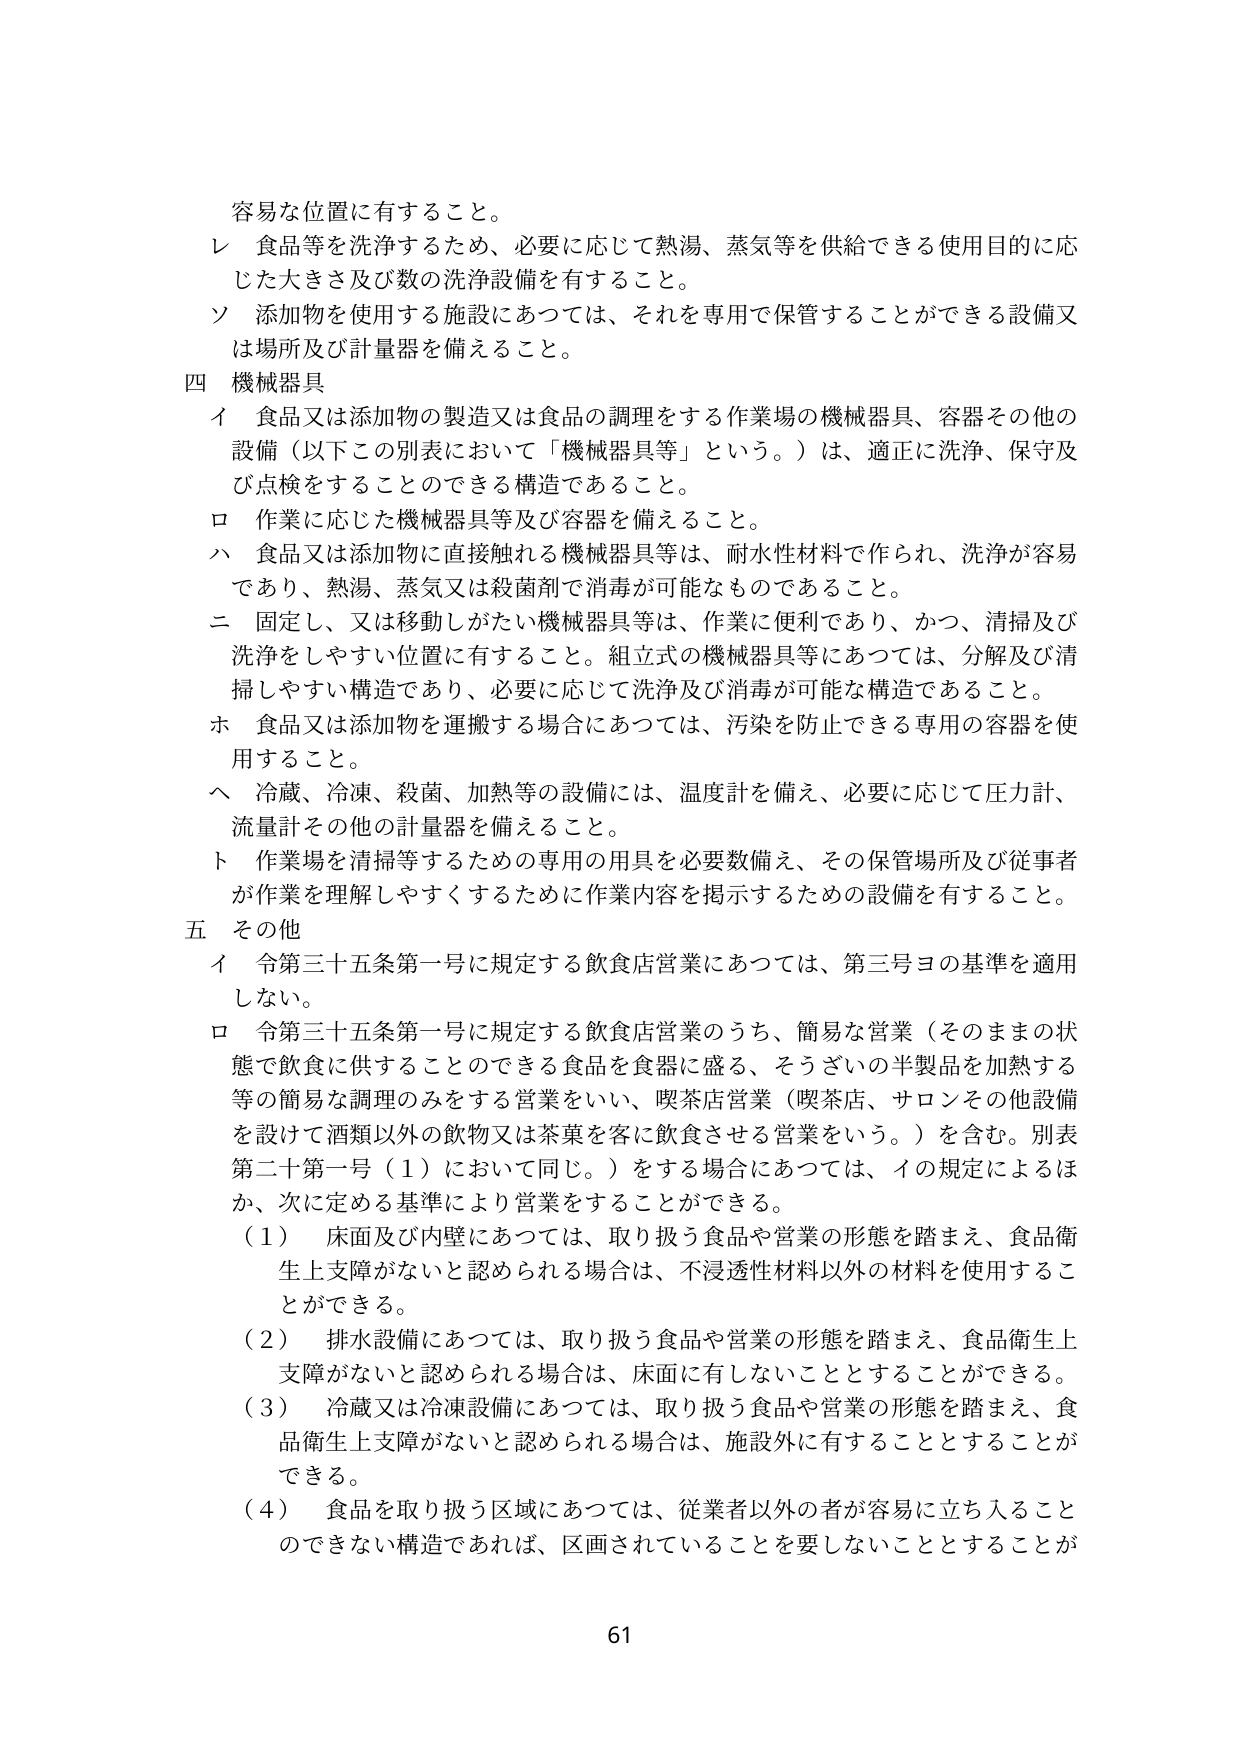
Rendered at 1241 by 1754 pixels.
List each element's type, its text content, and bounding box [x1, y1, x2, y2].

text 五 その他 [184, 911, 1079, 945]
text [230, 1492, 1079, 1560]
text レ 食品等を洗浄するため、必要に応じて熱湯、蒸気等を供給できる使用目的に応じた大きさ及び数の洗浄設備を有すること。 [207, 228, 1079, 296]
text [207, 194, 1079, 228]
text 四 機械器具 [184, 364, 1079, 399]
text ニ 固定し、又は移動しがたい機械器具等は、作業に便利であり、かつ、清掃及び洗浄をしやすい位置に有すること。組立式の機械器具等にあつては、分解及び清掃しやすい構造であり、必要に応じて洗浄及び消毒が可能な構造であること。 [207, 604, 1079, 706]
text ソ 添加物を使用する施設にあつては、それを専用で保管することができる設備又は場所及び計量器を備えること。 [207, 296, 1079, 364]
text ロ 令第三十五条第一号に規定する飲食店営業のうち、簡易な営業（そのままの状態で飲食に供することのできる食品を食器に盛る、そうざいの半製品を加熱する等の簡易な調理のみをする営業をいい、喫茶店営業（喫茶店、サロンその他設備を設けて酒類以外の飲物又は茶菓を客に飲食させる営業をいう。）を含む。別表第二十第一号（１）において同じ。）をする場合にあつては、イの規定によるほか、次に定める基準により営業をすることができる。 [207, 1014, 1079, 1219]
text （２） 排水設備にあつては、取り扱う食品や営業の形態を踏まえ、食品衛生上支障がないと認められる場合は、床面に有しないこととすることができる。 [230, 1321, 1079, 1389]
text イ 令第三十五条第一号に規定する飲食店営業にあつては、第三号ヨの基準を適用しない。 [207, 945, 1079, 1014]
text イ 食品又は添加物の製造又は食品の調理をする作業場の機械器具、容器その他の設備（以下この別表において「機械器具等」という。）は、適正に洗浄、保守及び点検をすることのできる構造であること。 [207, 399, 1079, 501]
text （１） 床面及び内壁にあつては、取り扱う食品や営業の形態を踏まえ、食品衛生上支障がないと認められる場合は、不浸透性材料以外の材料を使用することができる。 [230, 1219, 1079, 1321]
text ト 作業場を清掃等するための専用の用具を必要数備え、その保管場所及び従事者が作業を理解しやすくするために作業内容を掲示するための設備を有すること。 [207, 843, 1079, 911]
text ハ 食品又は添加物に直接触れる機械器具等は、耐水性材料で作られ、洗浄が容易であり、熱湯、蒸気又は殺菌剤で消毒が可能なものであること。 [207, 535, 1079, 604]
text （３） 冷蔵又は冷凍設備にあつては、取り扱う食品や営業の形態を踏まえ、食品衛生上支障がないと認められる場合は、施設外に有することとすることができる。 [230, 1389, 1079, 1492]
text ヘ 冷蔵、冷凍、殺菌、加熱等の設備には、温度計を備え、必要に応じて圧力計、流量計その他の計量器を備えること。 [207, 774, 1079, 843]
text ホ 食品又は添加物を運搬する場合にあつては、汚染を防止できる専用の容器を使用すること。 [207, 706, 1079, 774]
text ロ 作業に応じた機械器具等及び容器を備えること。 [207, 501, 1079, 535]
